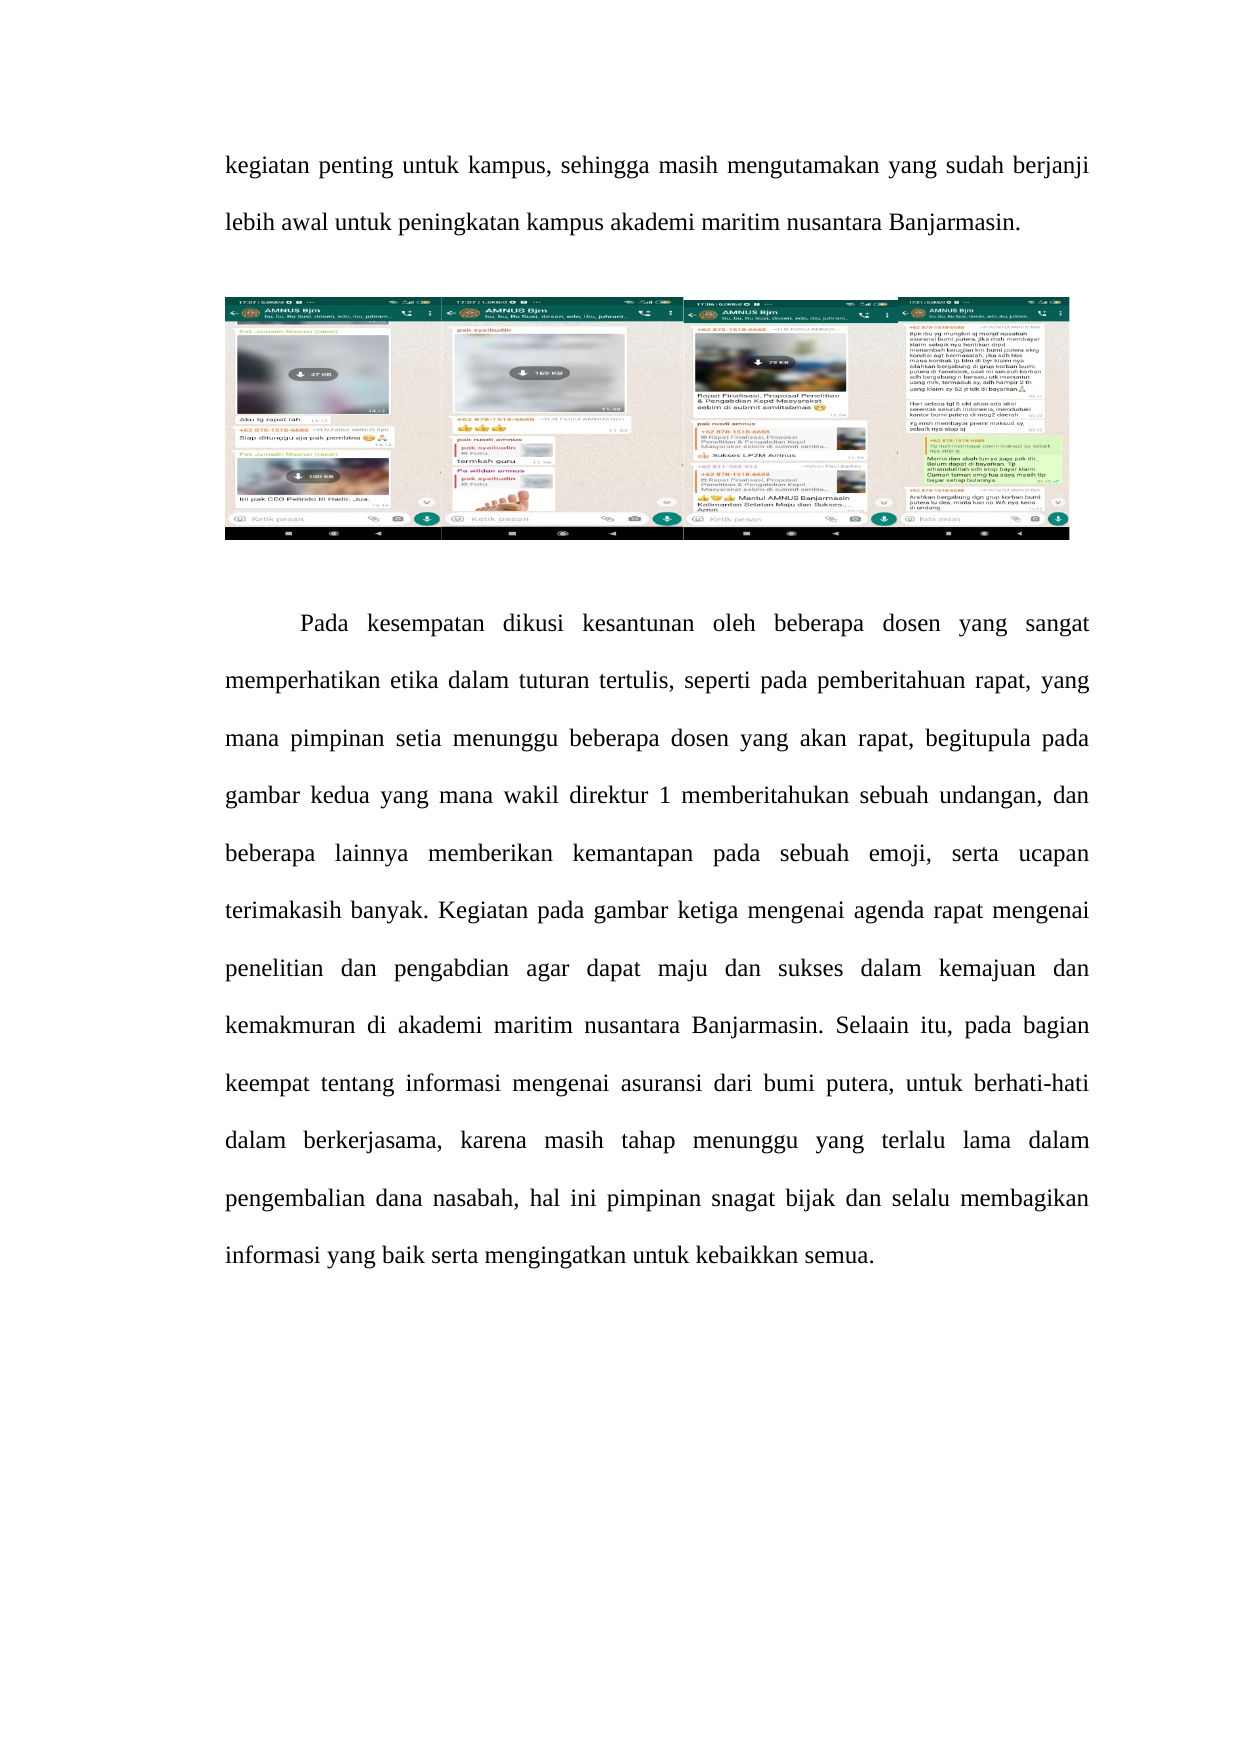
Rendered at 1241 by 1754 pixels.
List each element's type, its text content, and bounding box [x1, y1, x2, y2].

picture [225, 297, 1070, 540]
list Pada kesempatan dikusi kesantunan oleh beberapa dosen yang sangat memperhatikan etika dalam tuturan tertulis, seperti pada pemberitahuan rapat, yang mana pimpinan setia menunggu beberapa dosen yang akan rapat, begitupula pada gambar kedua yang mana wakil direktur 1 memberitahukan sebuah undangan, dan beberapa lainnya memberikan kemantapan pada sebuah emoji, serta ucapan terimakasih banyak. Kegiatan pada gambar ketiga mengenai agenda rapat mengenai penelitian dan pengabdian agar dapat maju dan sukses dalam kemajuan dan kemakmuran di akademi maritim nusantara Banjarmasin. Selaain itu, pada bagian keempat tentang informasi mengenai asuransi dari bumi putera, untuk berhati-hati dalam berkerjasama, karena masih tahap menunggu yang terlalu lama dalam pengembalian dana nasabah, hal ini pimpinan snagat bijak dan selalu membagikan informasi yang baik serta mengingatkan untuk kebaikkan semua. [225, 608, 1090, 1269]
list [225, 150, 1090, 236]
